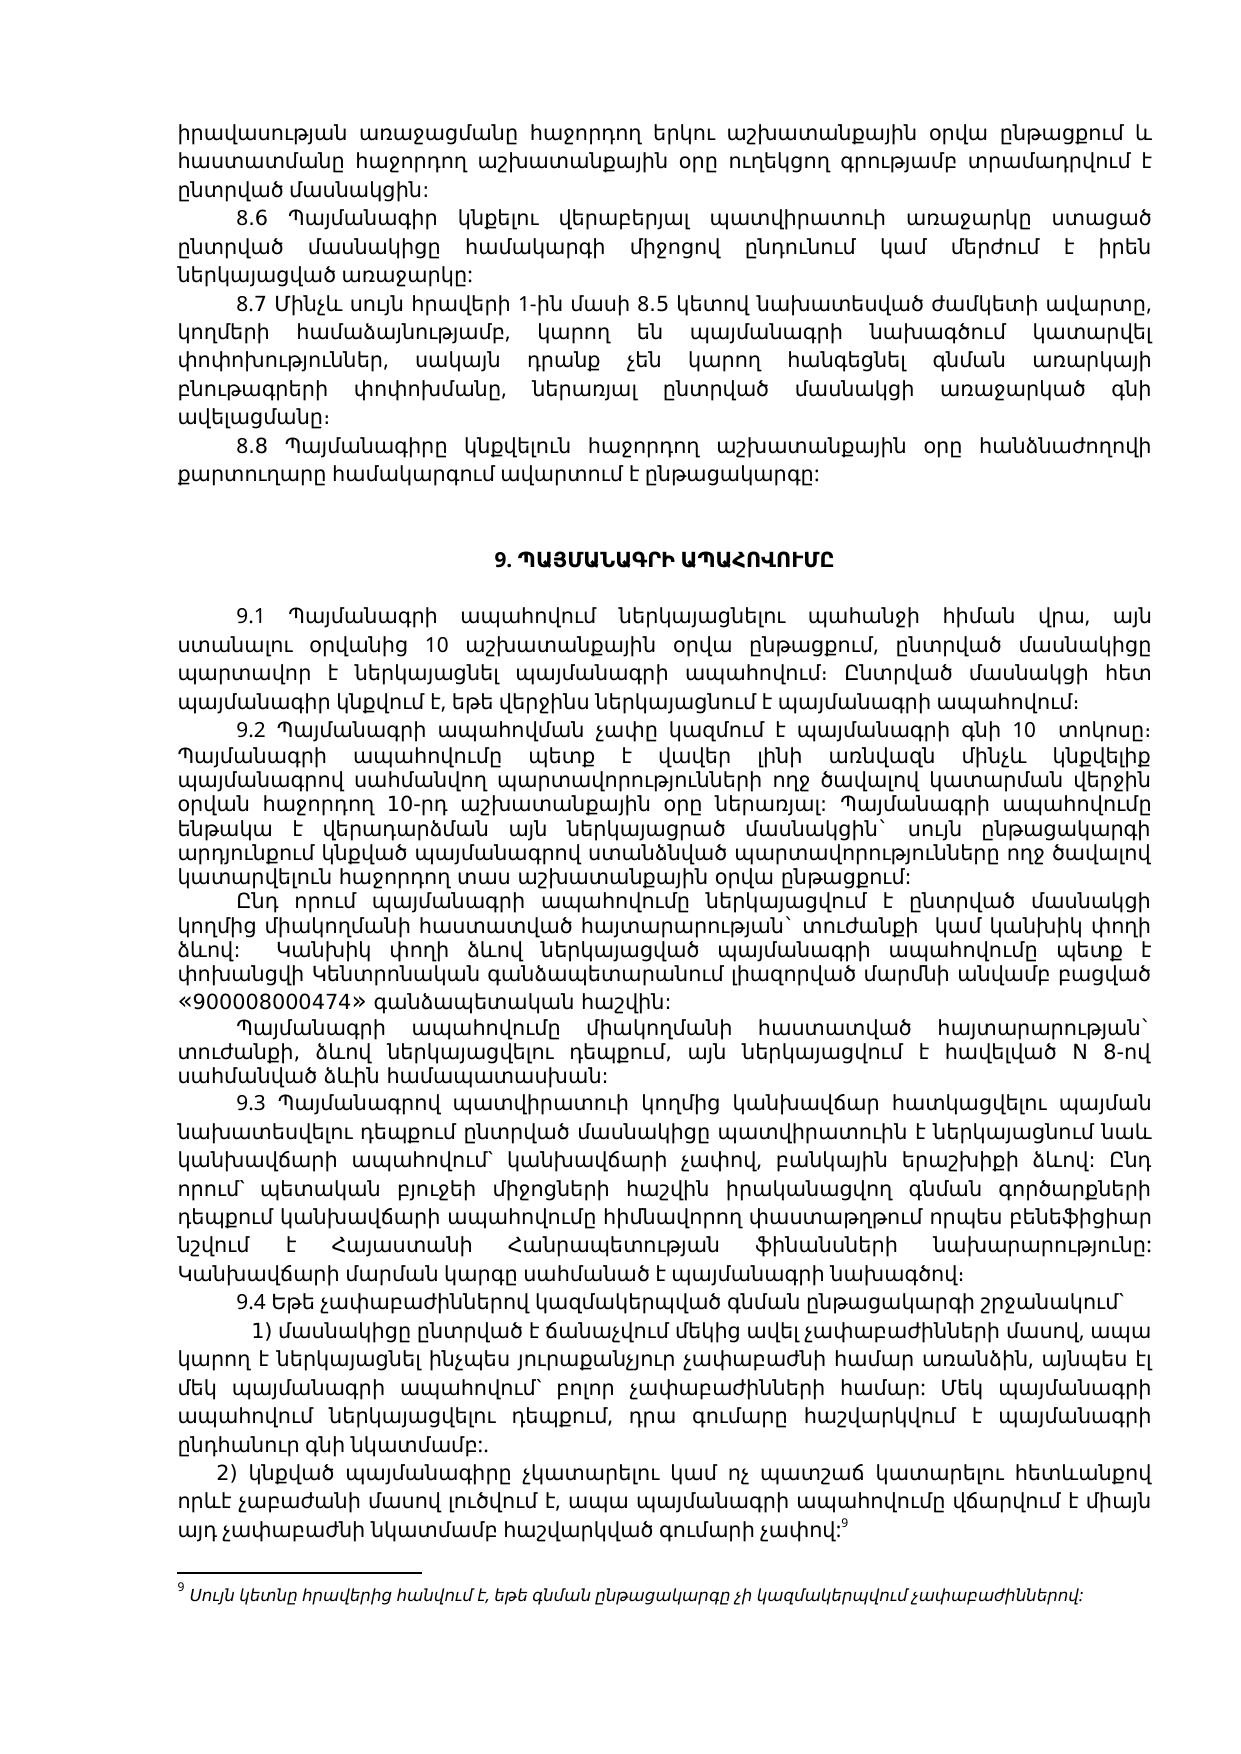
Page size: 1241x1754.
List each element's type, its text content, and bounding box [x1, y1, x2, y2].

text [177, 118, 1152, 203]
text 9. ՊԱՅՄԱՆԱԳՐԻ ԱՊԱՀՈՎՈՒՄԸ [177, 545, 1152, 573]
text 1) մասնակիցը ընտրված է ճանաչվում մեկից ավել չափաբաժինների մասով, ապա կարող է ներկայացնել ինչպես յուրաքանչյուր չափաբաժնի համար առանձին, այնպես էլ մեկ պայմանագրի ապահովում` բոլոր չափաբաժինների համար: Մեկ պայմանագրի ապահովում ներկայացվելու դեպքում, դրա գումարը հաշվարկվում է պայմանագրի ընդհանուր գնի նկատմամբ:. [177, 1316, 1152, 1458]
text 8.7 Մինչև սույն հրավերի 1-ին մասի 8.5 կետով նախատեսված ժամկետի ավարտը, կողմերի համաձայնությամբ, կարող են պայմանագրի նախագծում կատարվել փոփոխություններ, սակայն դրանք չեն կարող հանգեցնել գնման առարկայի բնութագրերի փոփոխմանը, ներառյալ ընտրված մասնակցի առաջարկած գնի ավելացմանը։ [177, 289, 1152, 431]
text Ընդ որում պայմանագրի ապահովումը ներկայացվում է ընտրված մասնակցի կողմից միակողմանի հաստատված հայտարարության` տուժանքի կամ կանխիկ փողի ձևով: Կանխիկ փողի ձևով ներկայացված պայմանագրի ապահովումը պետք է փոխանցվի Կենտրոնական գանձապետարանում լիազորված մարմնի անվամբ բացված «900008000474» գանձապետական հաշվին: [177, 889, 1152, 1016]
text 9.1 Պայմանագրի ապահովում ներկայացնելու պահանջի հիման վրա, այն ստանալու օրվանից 10 աշխատանքային օրվա ընթացքում, ընտրված մասնակիցը պարտավոր է ներկայացնել պայմանագրի ապահովում։ Ընտրված մասնակցի հետ պայմանագիր կնքվում է, եթե վերջինս ներկայացնում է պայմանագրի ապահովում։ [177, 602, 1152, 715]
text 2) կնքված պայմանագիրը չկատարելու կամ ոչ պատշաճ կատարելու հետևանքով որևէ չաբաժանի մասով լուծվում է, ապա պայմանագրի ապահովումը վճարվում է միայն այդ չափաբաժնի նկատմամբ հաշվարկված գումարի չափով: [177, 1458, 1152, 1543]
text 8.8 Պայմանագիրը կնքվելուն հաջորդող աշխատանքային օրը հանձնաժողովի քարտուղարը համակարգում ավարտում է ընթացակարգը: [177, 431, 1152, 488]
text 9.3 Պայմանագրով պատվիրատուի կողմից կանխավճար հատկացվելու պայման նախատեսվելու դեպքում ընտրված մասնակիցը պատվիրատուին է ներկայացնում նաև կանխավճարի ապահովում` կանխավճարի չափով, բանկային երաշխիքի ձևով: Ընդ որում` պետական բյուջեի միջոցների հաշվին իրականացվող գնման գործարքների դեպքում կանխավճարի ապահովումը հիմնավորող փաստաթղթում որպես բենեֆիցիար նշվում է Հայաստանի Հանրապետության ֆինանսների նախարարությունը: Կանխավճարի մարման կարգը սահմանած է պայմանագրի նախագծով։ [177, 1088, 1152, 1287]
text 9.4 Եթե չափաբաժիններով կազմակերպված գնման ընթացակարգի շրջանակում` [177, 1287, 1152, 1316]
text Պայմանագրի ապահովումը միակողմանի հաստատված հայտարարության` տուժանքի, ձևով ներկայացվելու դեպքում, այն ներկայացվում է հավելված N 8-ով սահմանված ձևին համապատասխան: [177, 1016, 1152, 1088]
text 8.6 Պայմանագիր կնքելու վերաբերյալ պատվիրատուի առաջարկը ստացած ընտրված մասնակիցը համակարգի միջոցով ընդունում կամ մերժում է իրեն ներկայացված առաջարկը: [177, 203, 1152, 289]
text 9.2 Պայմանագրի ապահովման չափը կազմում է պայմանագրի գնի 10 տոկոսը։ Պայմանագրի ապահովումը պետք է վավեր լինի առնվազն մինչև կնքվելիք պայմանագրով սահմանվող պարտավորությունների ողջ ծավալով կատարման վերջին օրվան հաջորդող 10-րդ աշխատանքային օրը ներառյալ: Պայմանագրի ապահովումը ենթակա է վերադարձման այն ներկայացրած մասնակցին` սույն ընթացակարգի արդյունքում կնքված պայմանագրով ստանձնված պարտավորությունները ողջ ծավալով կատարվելուն հաջորդող տաս աշխատանքային օրվա ընթացքում: [177, 715, 1152, 889]
